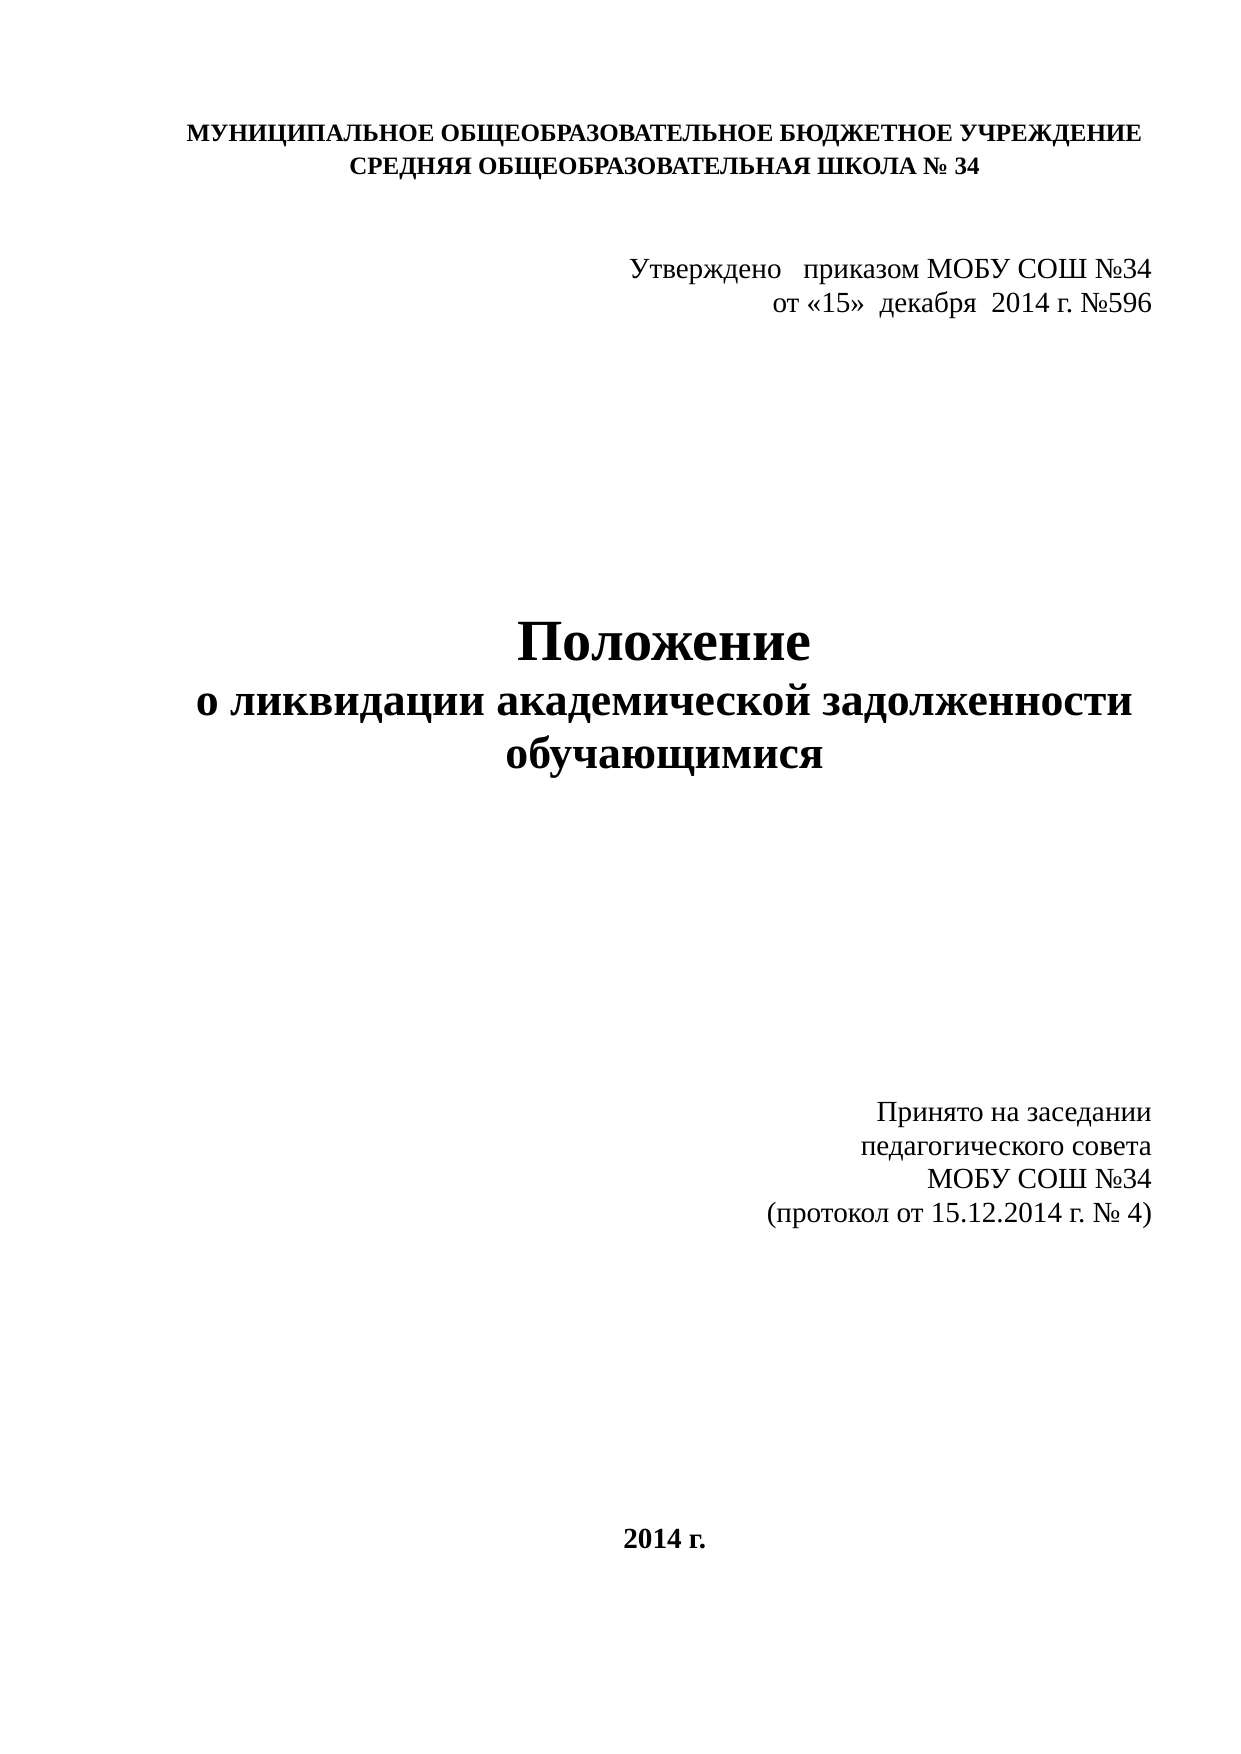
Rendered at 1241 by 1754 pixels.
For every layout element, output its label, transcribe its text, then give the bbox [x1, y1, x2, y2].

list от «15» декабря 2014 г. №596 [177, 285, 1152, 318]
text Принято на заседании [177, 1094, 1152, 1128]
text 2014 г. [177, 1521, 1152, 1554]
text МОБУ СОШ №34 [177, 1162, 1152, 1195]
text педагогического совета [177, 1128, 1152, 1162]
text о ликвидации академической задолженности [177, 673, 1152, 726]
text обучающимися [177, 726, 1152, 778]
list МУНИЦИПАЛЬНОЕ ОБЩЕОБРАЗОВАТЕЛЬНОЕ БЮДЖЕТНОЕ УЧРЕЖДЕНИЕ СРЕДНЯЯ ОБЩЕОБРАЗОВАТЕЛЬНАЯ ШКОЛА № 34 [177, 118, 1152, 180]
text Положение [177, 606, 1152, 673]
text (протокол от 15.12.2014 г. № 4) [177, 1195, 1152, 1229]
list Утверждено приказом МОБУ СОШ №34 [177, 251, 1152, 285]
